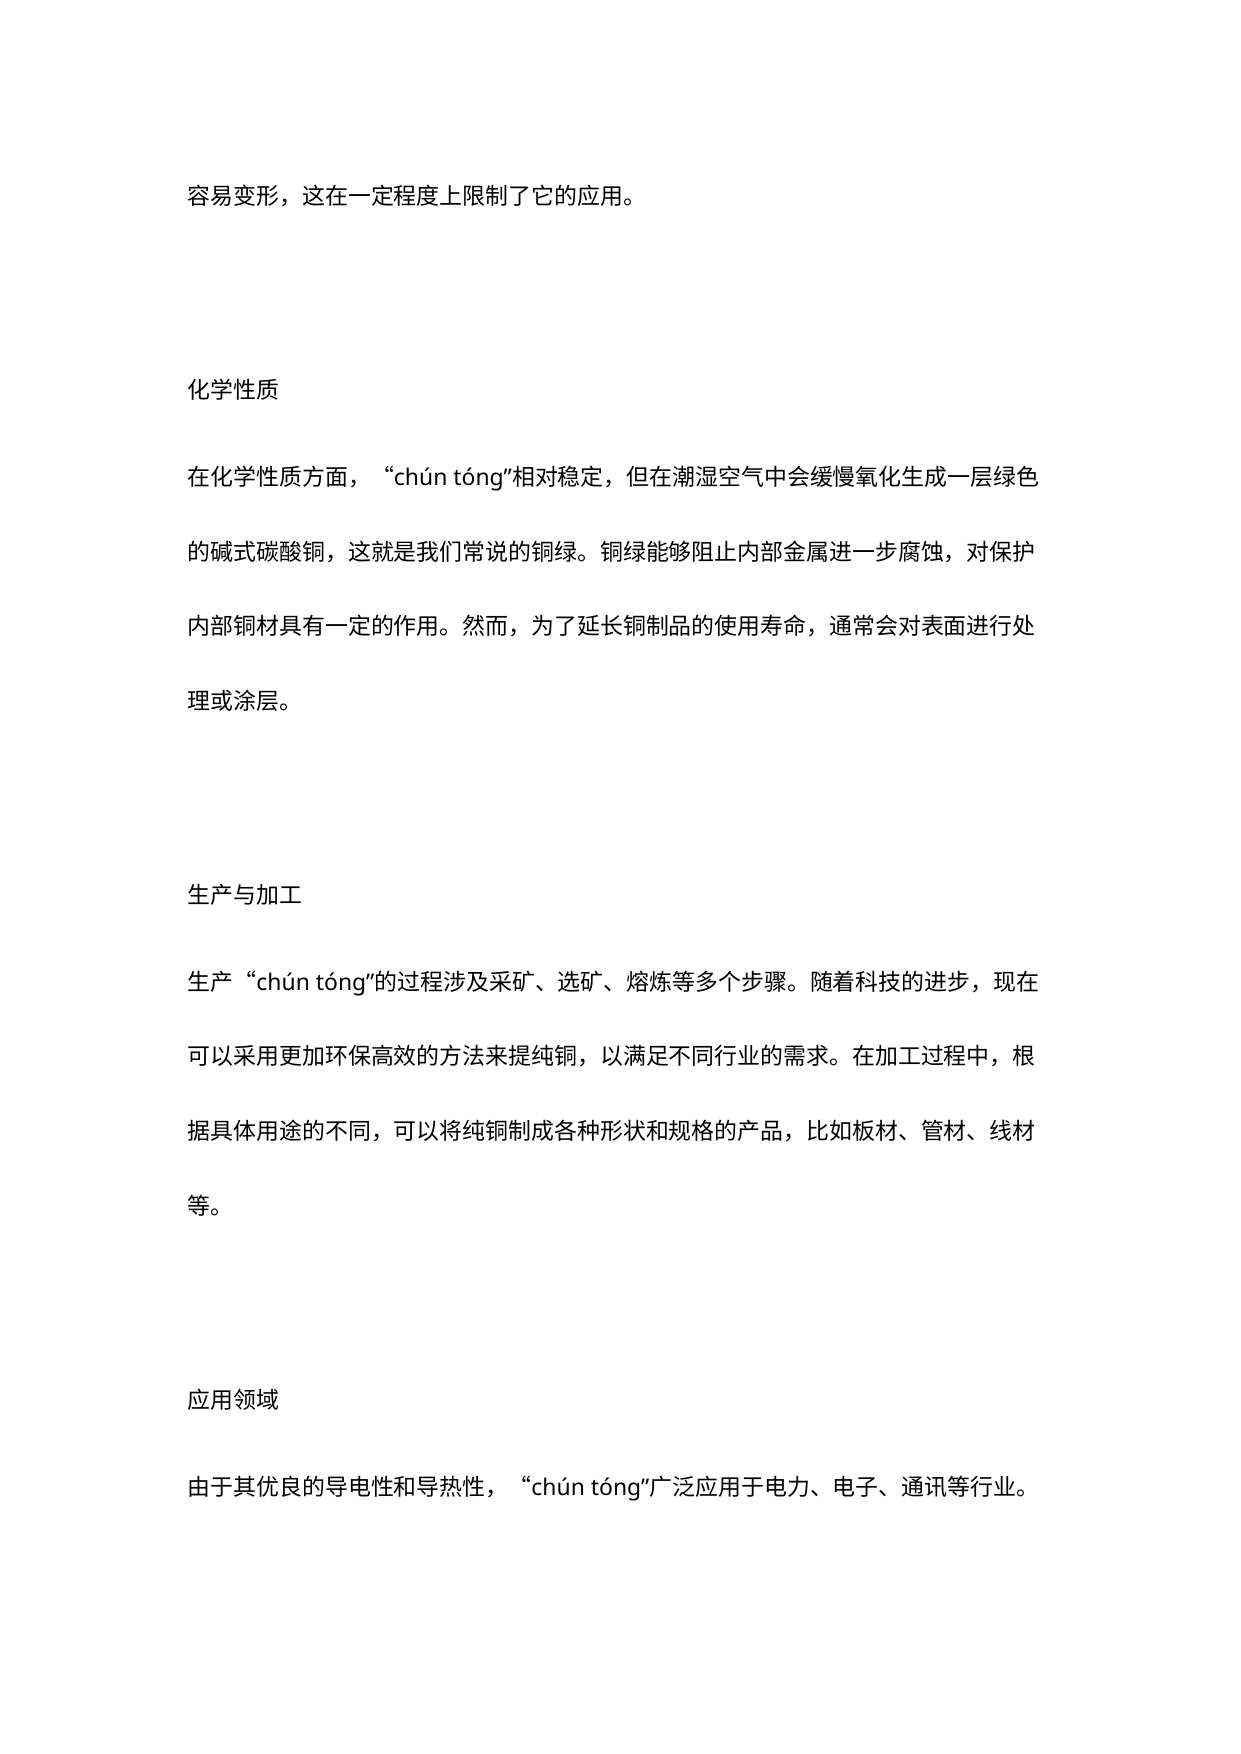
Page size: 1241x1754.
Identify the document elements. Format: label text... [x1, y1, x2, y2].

text 应用领域 [187, 1366, 1053, 1431]
text 在化学性质方面，“chún tóng”相对稳定，但在潮湿空气中会缓慢氧化生成一层绿色的碱式碳酸铜，这就是我们常说的铜绿。铜绿能够阻止内部金属进一步腐蚀，对保护内部铜材具有一定的作用。然而，为了延长铜制品的使用寿命，通常会对表面进行处理或涂层。 [187, 443, 1053, 732]
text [187, 1453, 1053, 1518]
text 化学性质 [187, 356, 1053, 421]
text 生产“chún tóng”的过程涉及采矿、选矿、熔炼等多个步骤。随着科技的进步，现在可以采用更加环保高效的方法来提纯铜，以满足不同行业的需求。在加工过程中，根据具体用途的不同，可以将纯铜制成各种形状和规格的产品，比如板材、管材、线材等。 [187, 948, 1053, 1237]
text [187, 162, 1053, 227]
text 生产与加工 [187, 861, 1053, 926]
